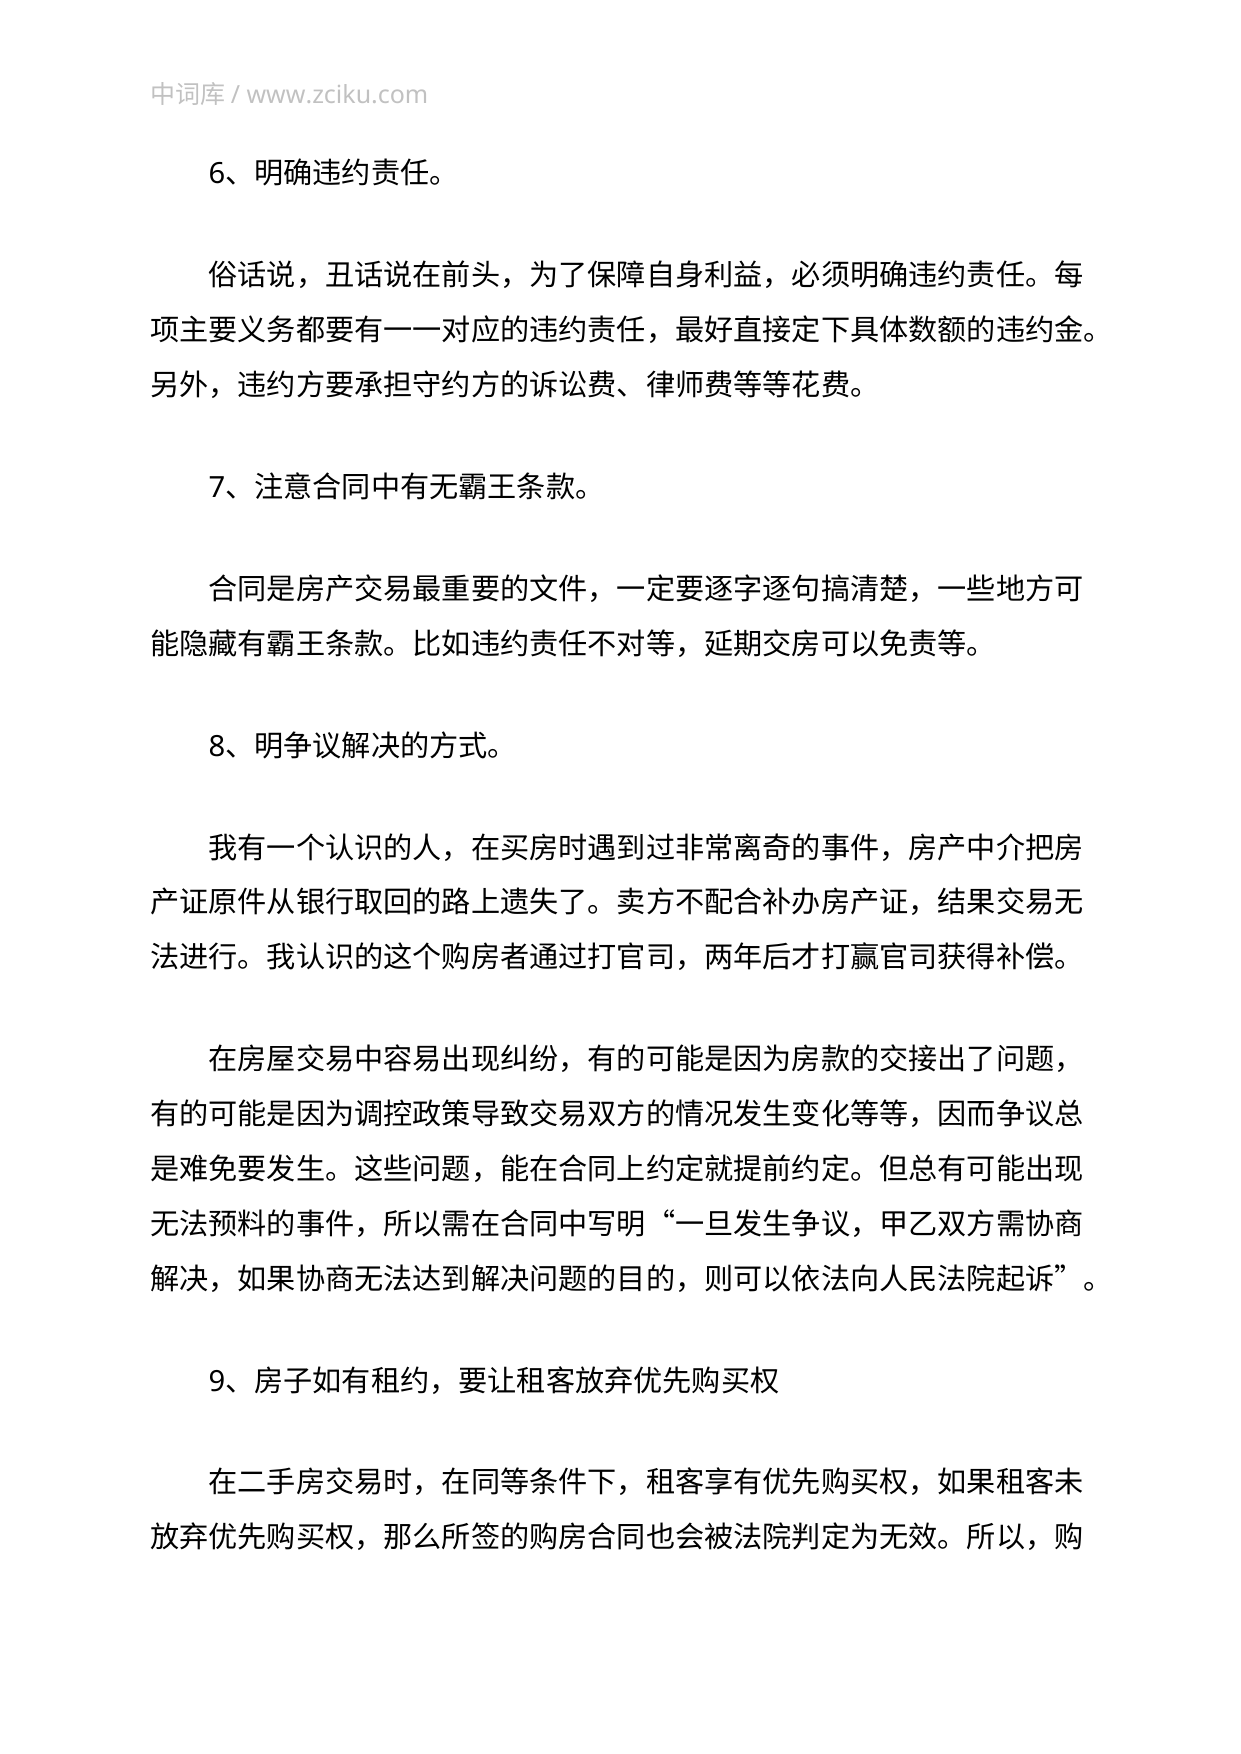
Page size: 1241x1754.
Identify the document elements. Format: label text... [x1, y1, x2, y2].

text 合同是房产交易最重要的文件，一定要逐字逐句搞清楚，一些地方可能隐藏有霸王条款。比如违约责任不对等，延期交房可以免责等。 [150, 566, 1090, 663]
text 9、房子如有租约，要让租客放弃优先购买权 [150, 1357, 1090, 1399]
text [150, 1459, 1090, 1556]
text 我有一个认识的人，在买房时遇到过非常离奇的事件，房产中介把房产证原件从银行取回的路上遗失了。卖方不配合补办房产证，结果交易无法进行。我认识的这个购房者通过打官司，两年后才打赢官司获得补偿。 [150, 824, 1090, 976]
text 在房屋交易中容易出现纠纷，有的可能是因为房款的交接出了问题，有的可能是因为调控政策导致交易双方的情况发生变化等等，因而争议总是难免要发生。这些问题，能在合同上约定就提前约定。但总有可能出现无法预料的事件，所以需在合同中写明“一旦发生争议，甲乙双方需协商解决，如果协商无法达到解决问题的目的，则可以依法向人民法院起诉”。 [150, 1036, 1090, 1298]
text 8、明争议解决的方式。 [150, 722, 1090, 764]
text 俗话说，丑话说在前头，为了保障自身利益，必须明确违约责任。每项主要义务都要有一一对应的违约责任，最好直接定下具体数额的违约金。另外，违约方要承担守约方的诉讼费、律师费等等花费。 [150, 252, 1090, 404]
text 6、明确违约责任。 [150, 150, 1090, 192]
text 7、注意合同中有无霸王条款。 [150, 463, 1090, 506]
